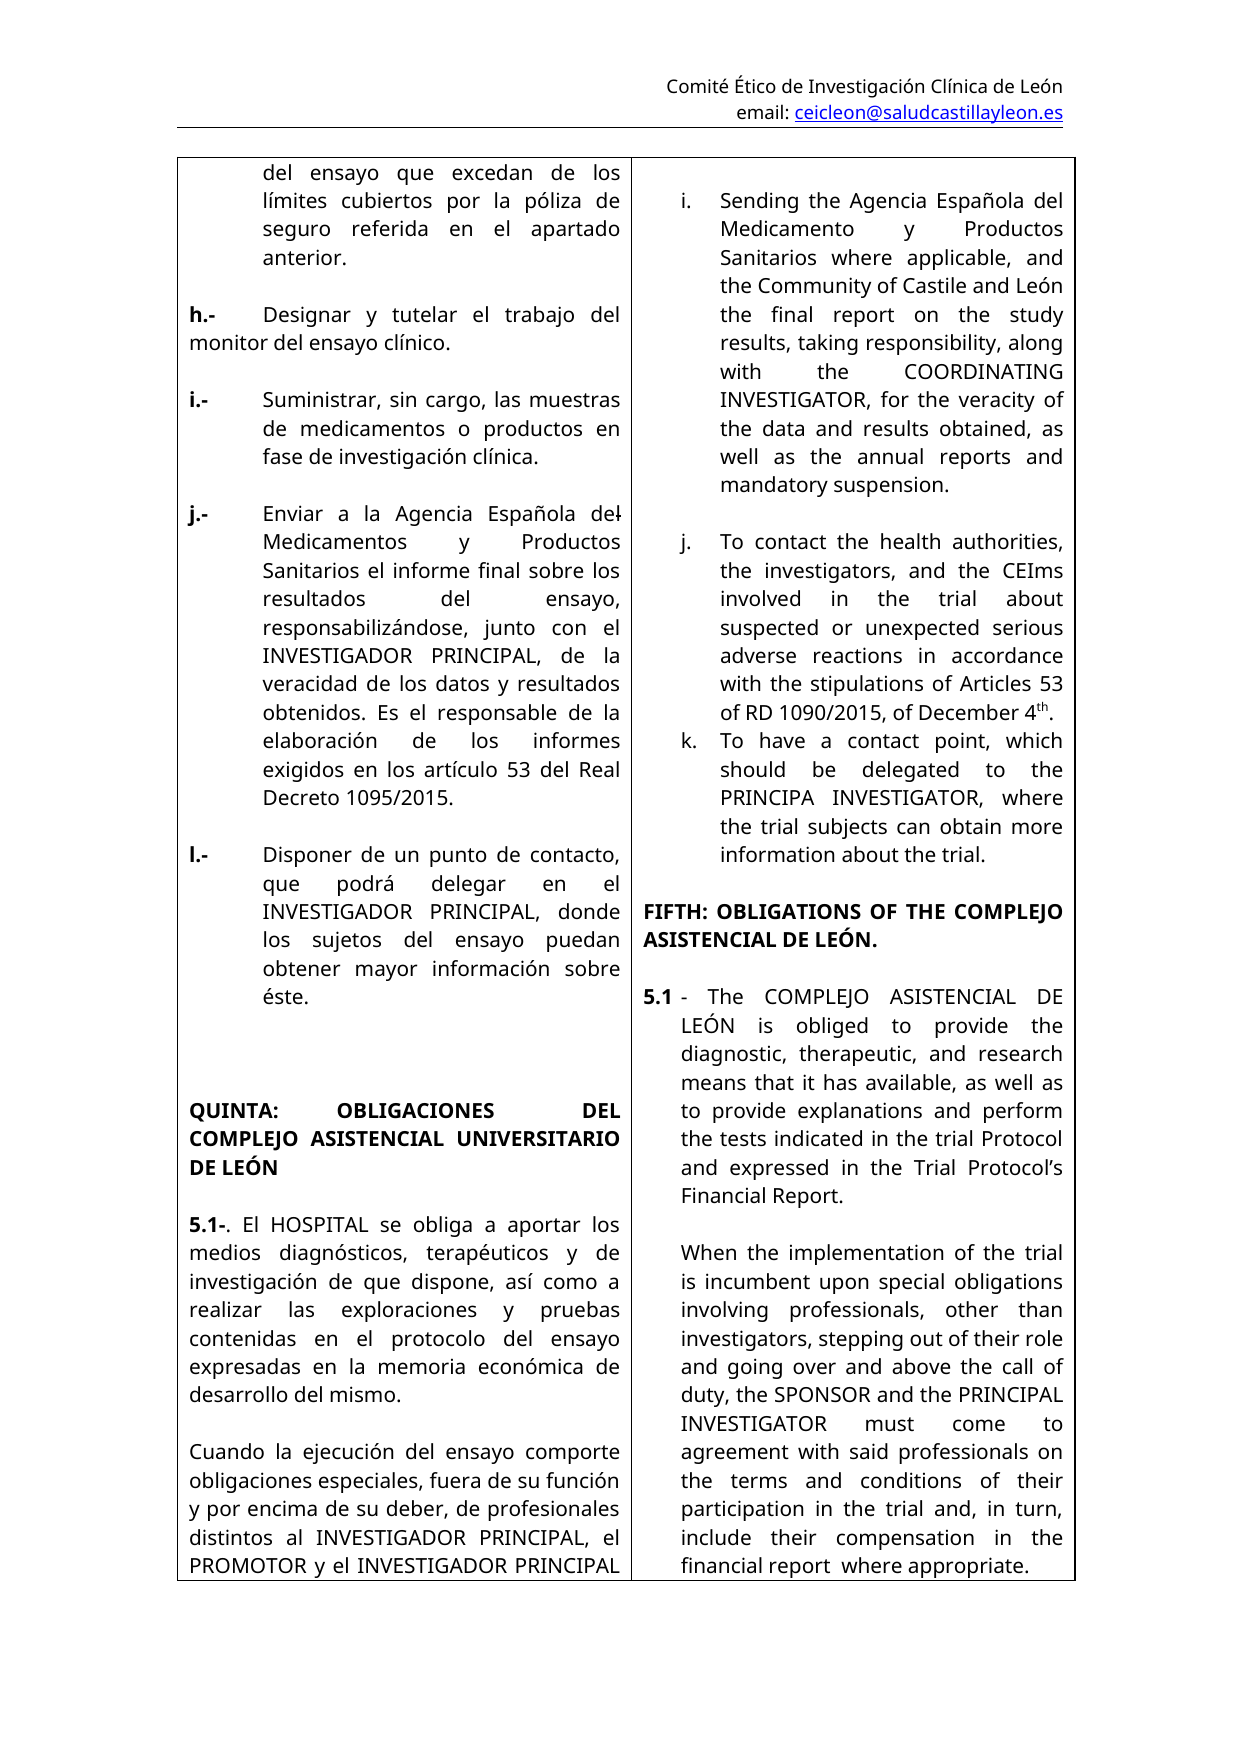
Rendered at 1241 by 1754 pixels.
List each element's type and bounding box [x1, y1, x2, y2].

table_cell [632, 158, 1074, 1579]
table_cell [178, 158, 631, 1579]
